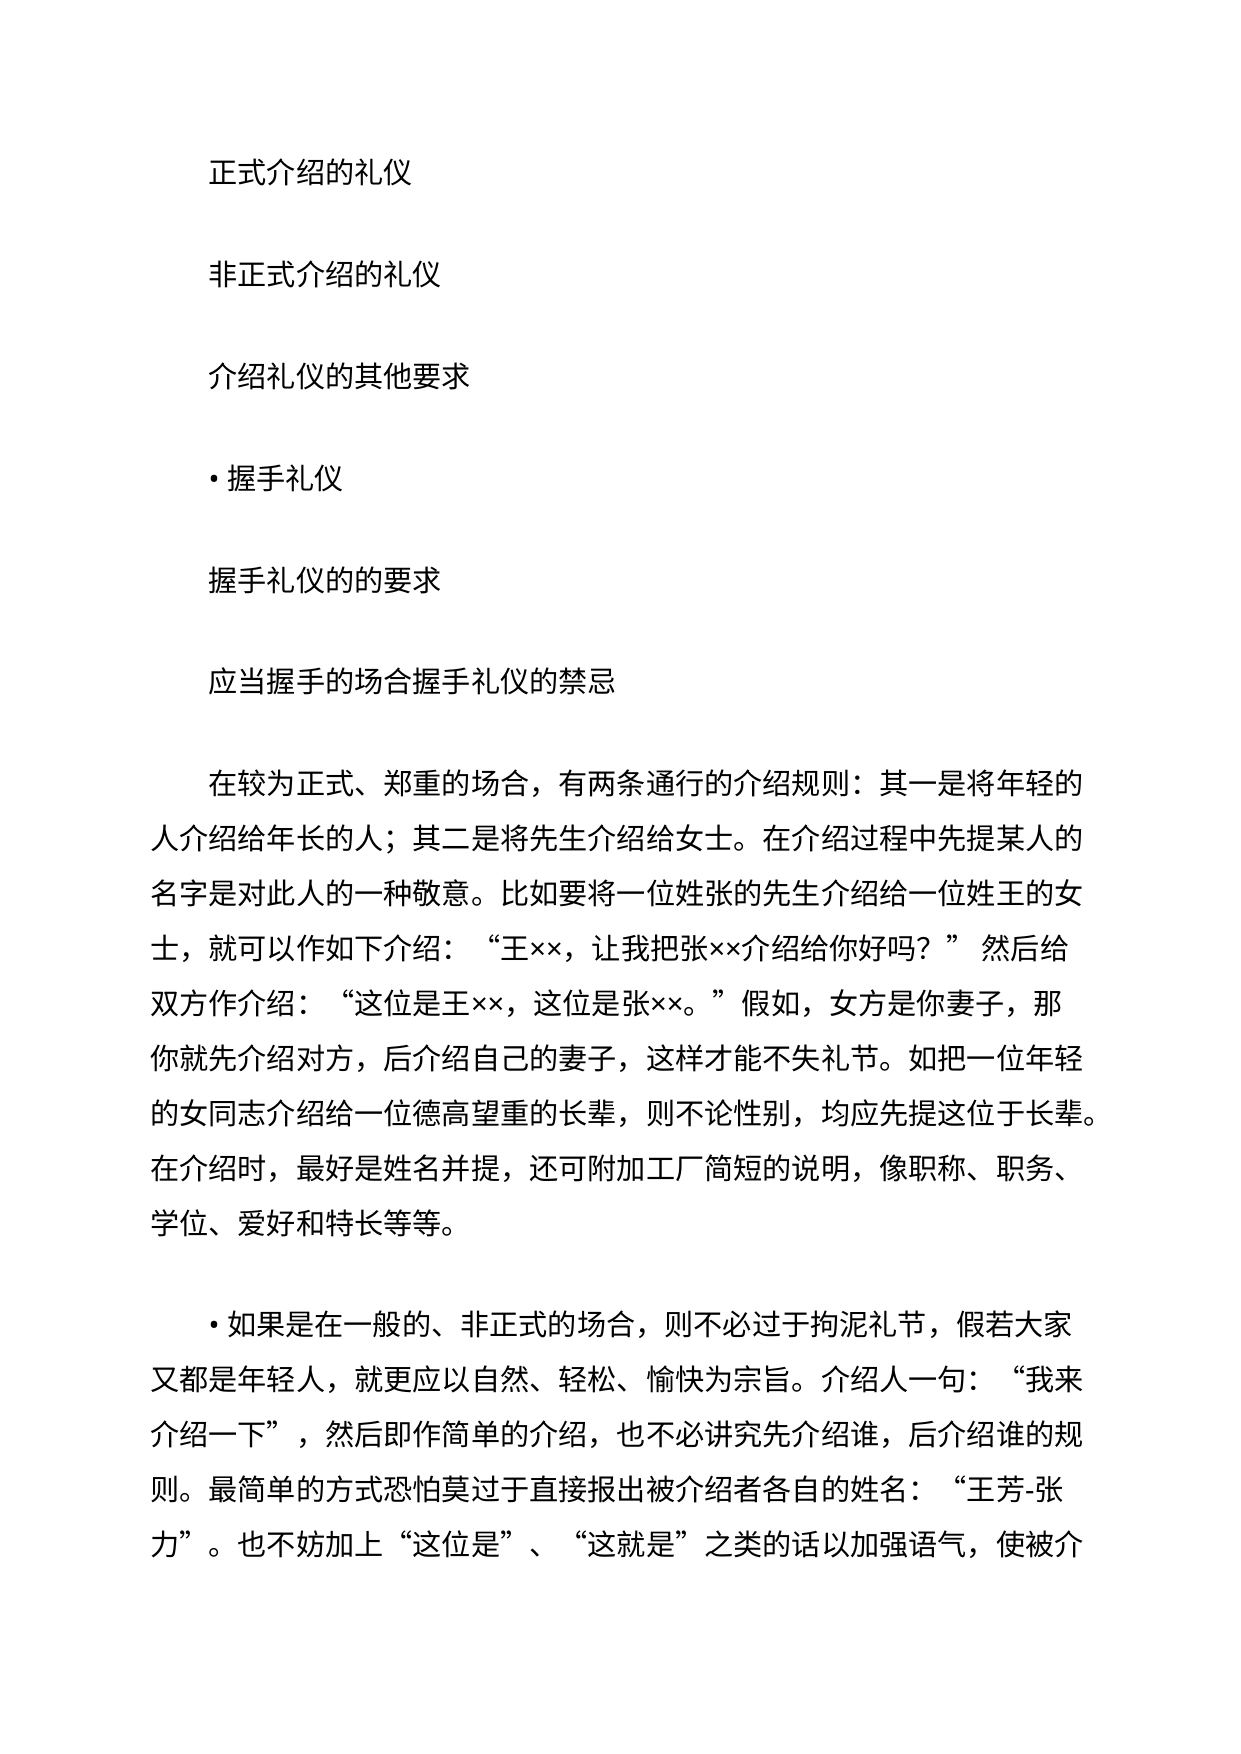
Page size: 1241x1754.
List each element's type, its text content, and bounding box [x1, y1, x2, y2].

text • 握手礼仪 [150, 455, 1090, 498]
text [150, 1302, 1090, 1564]
text 非正式介绍的礼仪 [150, 252, 1090, 294]
text 介绍礼仪的其他要求 [150, 353, 1090, 396]
text 正式介绍的礼仪 [150, 150, 1090, 192]
text 握手礼仪的的要求 [150, 557, 1090, 599]
text 在较为正式、郑重的场合，有两条通行的介绍规则：其一是将年轻的人介绍给年长的人；其二是将先生介绍给女士。在介绍过程中先提某人的名字是对此人的一种敬意。比如要将一位姓张的先生介绍给一位姓王的女士，就可以作如下介绍：“王××，让我把张××介绍给你好吗？” 然后给双方作介绍：“这位是王××，这位是张××。”假如，女方是你妻子，那你就先介绍对方，后介绍自己的妻子，这样才能不失礼节。如把一位年轻的女同志介绍给一位德高望重的长辈，则不论性别，均应先提这位于长辈。在介绍时，最好是姓名并提，还可附加工厂简短的说明，像职称、职务、学位、爱好和特长等等。 [150, 761, 1090, 1242]
text 应当握手的场合握手礼仪的禁忌 [150, 659, 1090, 701]
